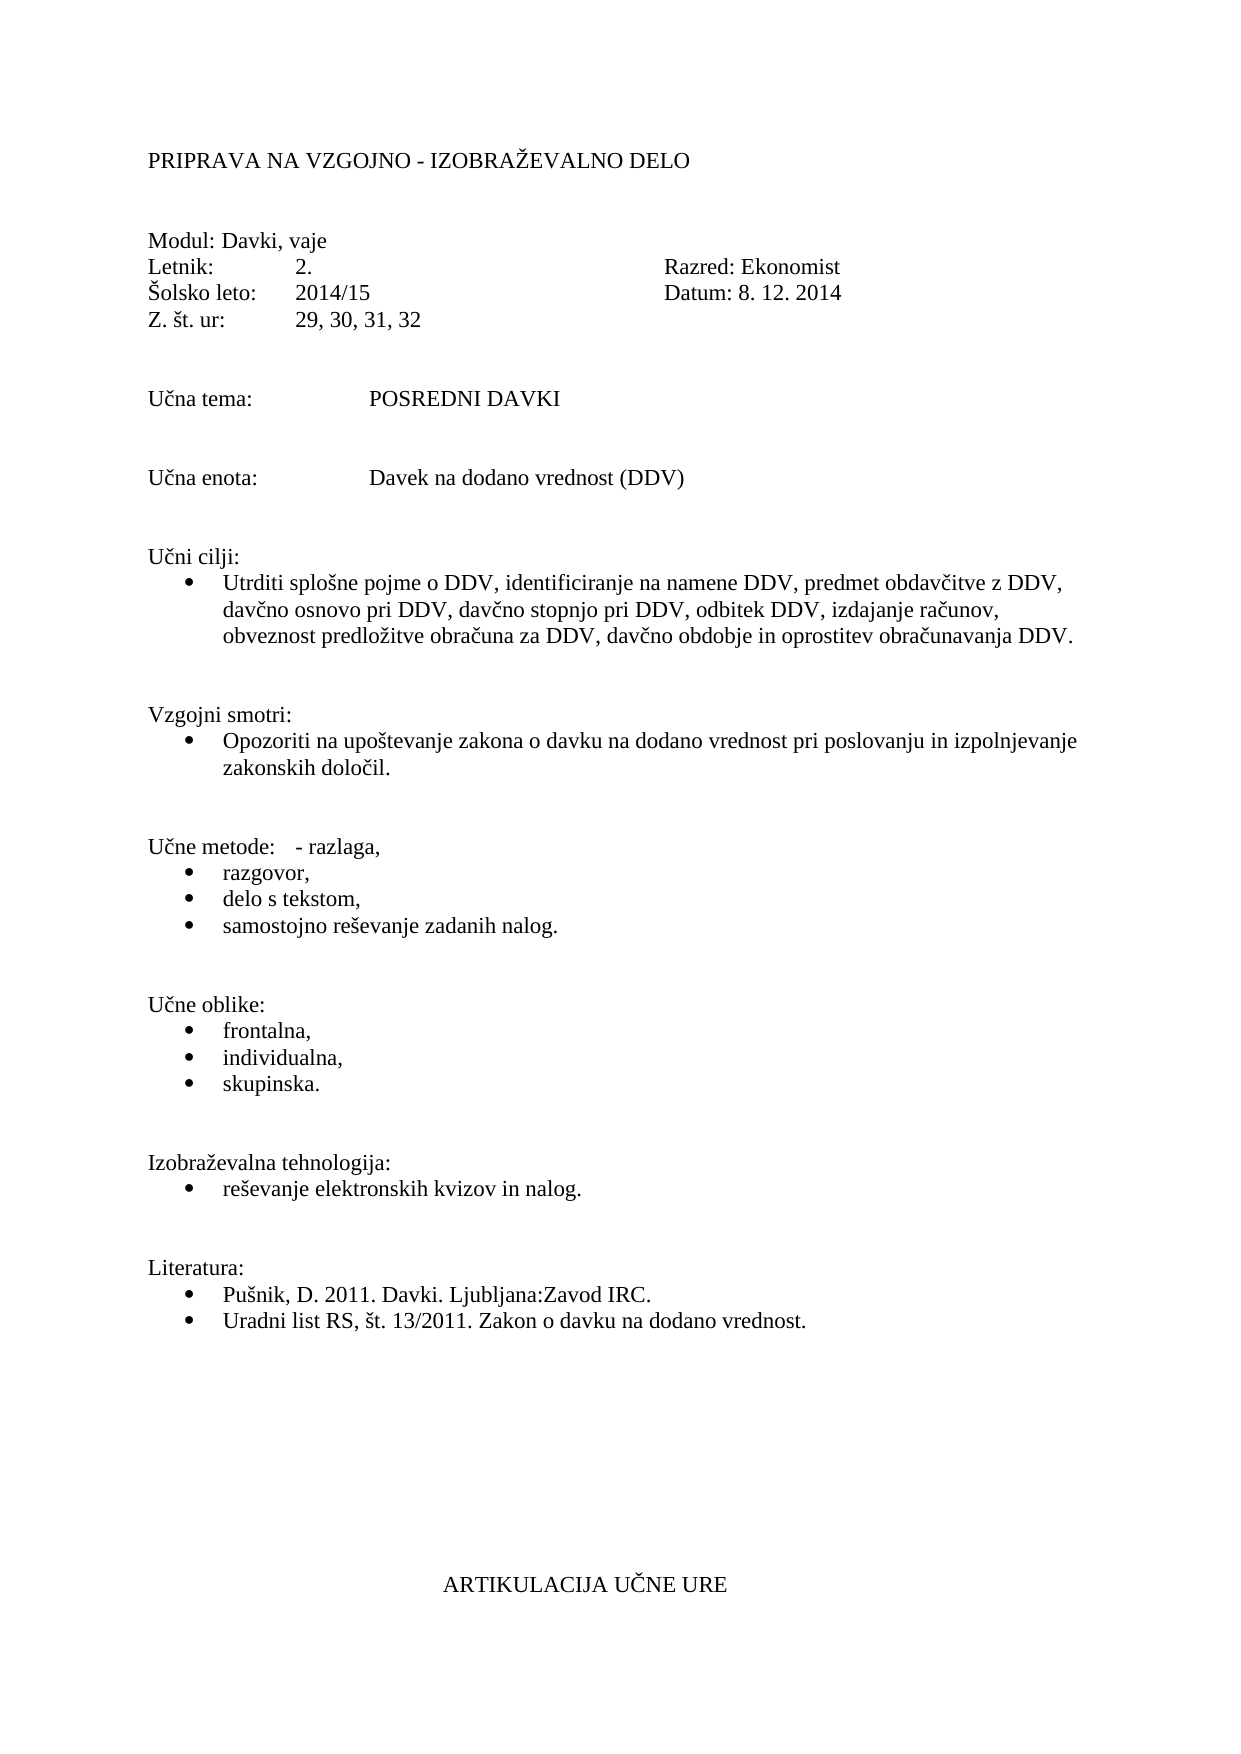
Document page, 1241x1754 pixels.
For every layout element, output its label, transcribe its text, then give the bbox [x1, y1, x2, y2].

text Učne metode: - razlaga, [148, 833, 1093, 859]
text PRIPRAVA NA VZGOJNO - IZOBRAŽEVALNO DELO [148, 148, 1093, 174]
list Utrditi splošne pojme o DDV, identificiranje na namene DDV, predmet obdavčitve z DDV, davčno osnovo pri DDV, davčno stopnjo pri DDV, odbitek DDV, izdajanje računov, obveznost predložitve obračuna za DDV, davčno obdobje in oprostitev obračunavanja DDV. [185, 569, 1093, 648]
list Uradni list RS, št. 13/2011. Zakon o davku na dodano vrednost. [185, 1307, 1093, 1333]
text Letnik: 2. Razred: Ekonomist [148, 253, 1093, 279]
text Literatura: [148, 1254, 1093, 1281]
text ARTIKULACIJA UČNE URE [148, 1571, 1093, 1597]
list reševanje elektronskih kvizov in nalog. [185, 1175, 1093, 1202]
list Opozoriti na upoštevanje zakona o davku na dodano vrednost pri poslovanju in izpolnjevanje zakonskih določil. [185, 727, 1093, 780]
list frontalna, [185, 1017, 1093, 1044]
text Šolsko leto: 2014/15 Datum: 8. 12. 2014 [148, 279, 1093, 306]
list samostojno reševanje zadanih nalog. [185, 912, 1093, 938]
text Izobraževalna tehnologija: [148, 1149, 1093, 1175]
list delo s tekstom, [185, 886, 1093, 912]
list razgovor, [185, 859, 1093, 886]
text Z. št. ur: 29, 30, 31, 32 [148, 306, 1093, 332]
text Vzgojni smotri: [148, 701, 1093, 727]
list Pušnik, D. 2011. Davki. Ljubljana:Zavod IRC. [185, 1281, 1093, 1307]
text Učne oblike: [148, 991, 1093, 1017]
list individualna, [185, 1044, 1093, 1070]
text Učna tema: POSREDNI DAVKI [148, 385, 1093, 411]
text Učna enota: Davek na dodano vrednost (DDV) [148, 464, 1093, 490]
text Učni cilji: [148, 543, 1093, 569]
text Modul: Davki, vaje [148, 227, 1093, 253]
list skupinska. [185, 1070, 1093, 1096]
